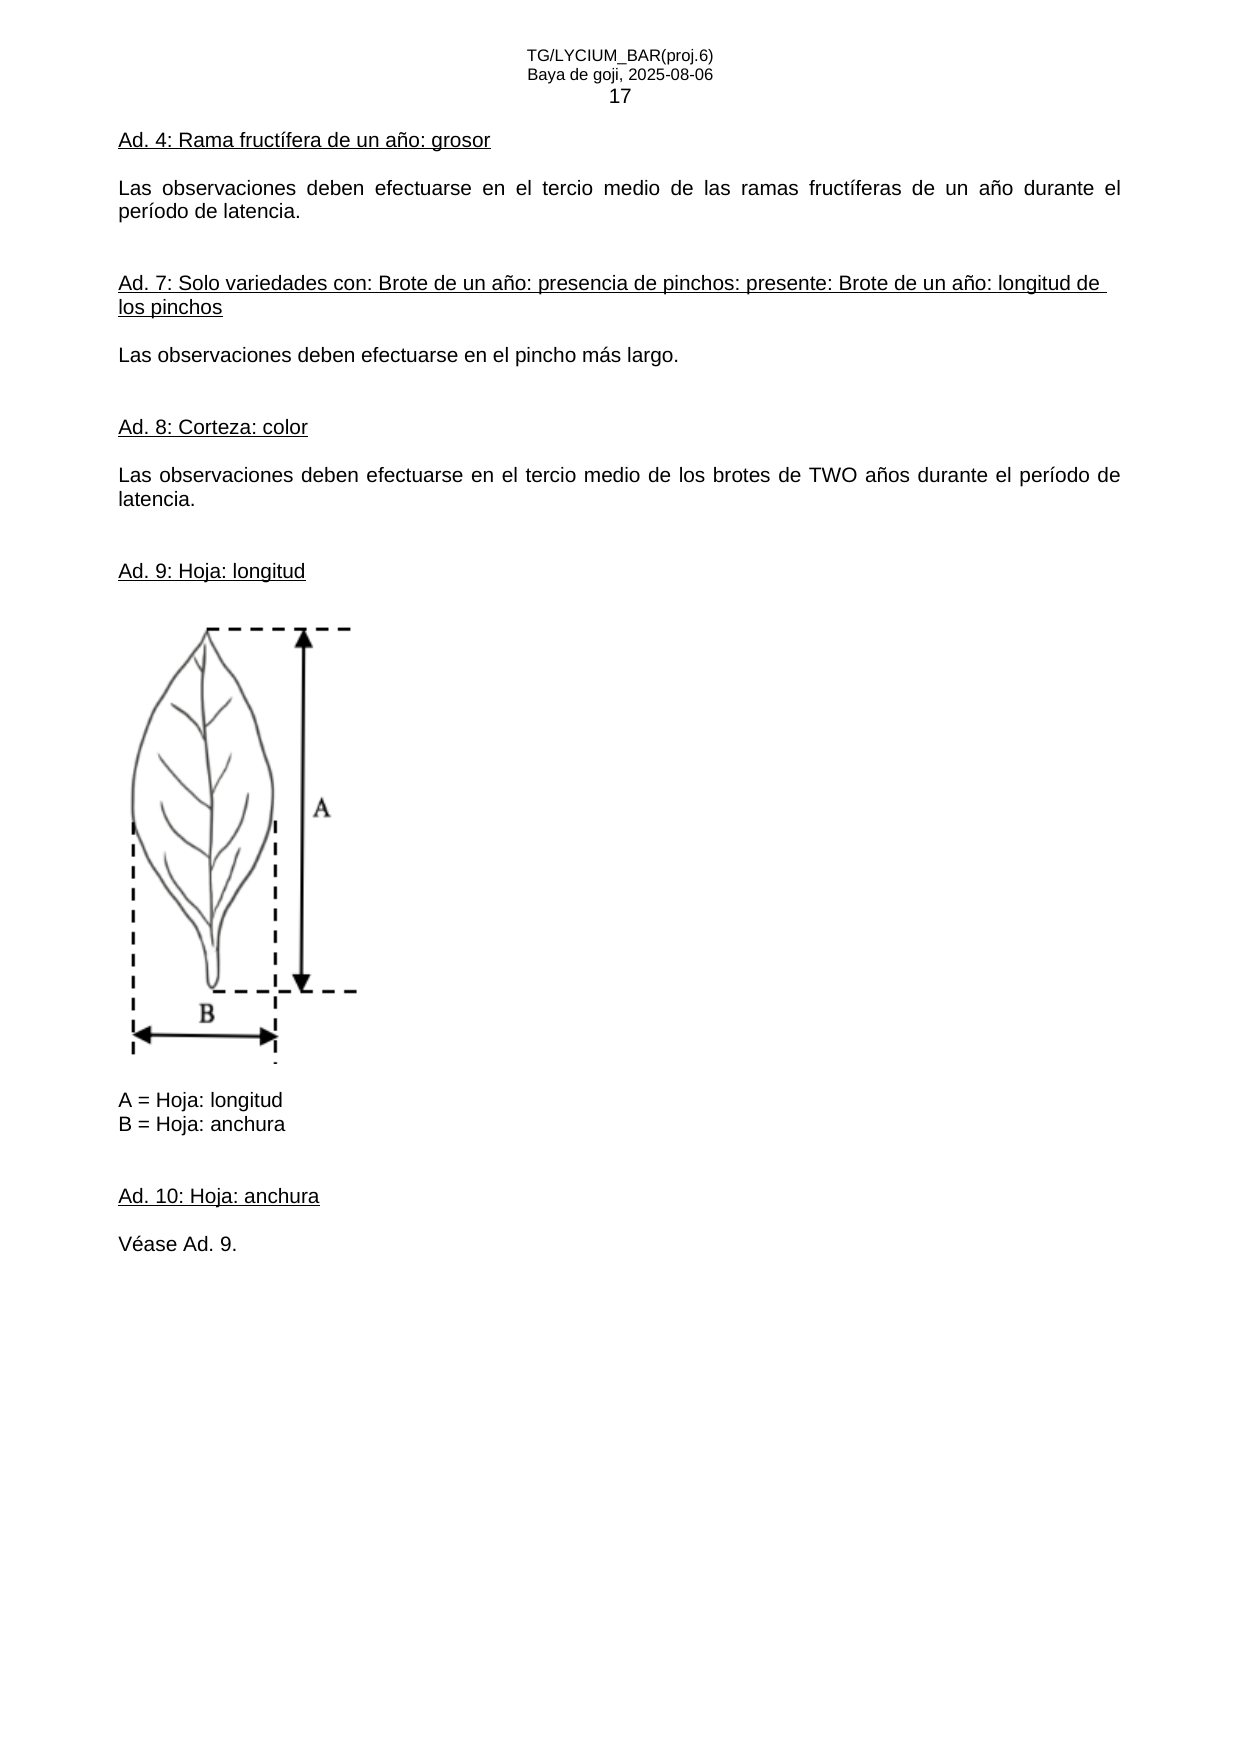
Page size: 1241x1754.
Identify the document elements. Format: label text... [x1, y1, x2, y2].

text Las observaciones deben efectuarse en el tercio medio de los brotes de TWO años durante el período de latencia. [118, 463, 1122, 511]
text Ad. 9: Hoja: longitud [118, 559, 1122, 583]
text Las observaciones deben efectuarse en el pincho más largo. [118, 343, 1122, 367]
text Las observaciones deben efectuarse en el tercio medio de las ramas fructíferas de un año durante el período de latencia. [118, 175, 1122, 223]
text Ad. 4: Rama fructífera de un año: grosor [118, 127, 1122, 151]
text A = Hoja: longitud B = Hoja: anchura [118, 1088, 1122, 1136]
text Ad. 10: Hoja: anchura [118, 1184, 1122, 1208]
text Véase Ad. 9. [118, 1232, 1122, 1256]
text Ad. 8: Corteza: color [118, 415, 1122, 439]
text Ad. 7: Solo variedades con: Brote de un año: presencia de pinchos: presente: Brote de un año: longitud de los pinchos [118, 247, 1122, 319]
picture [118, 606, 360, 1064]
